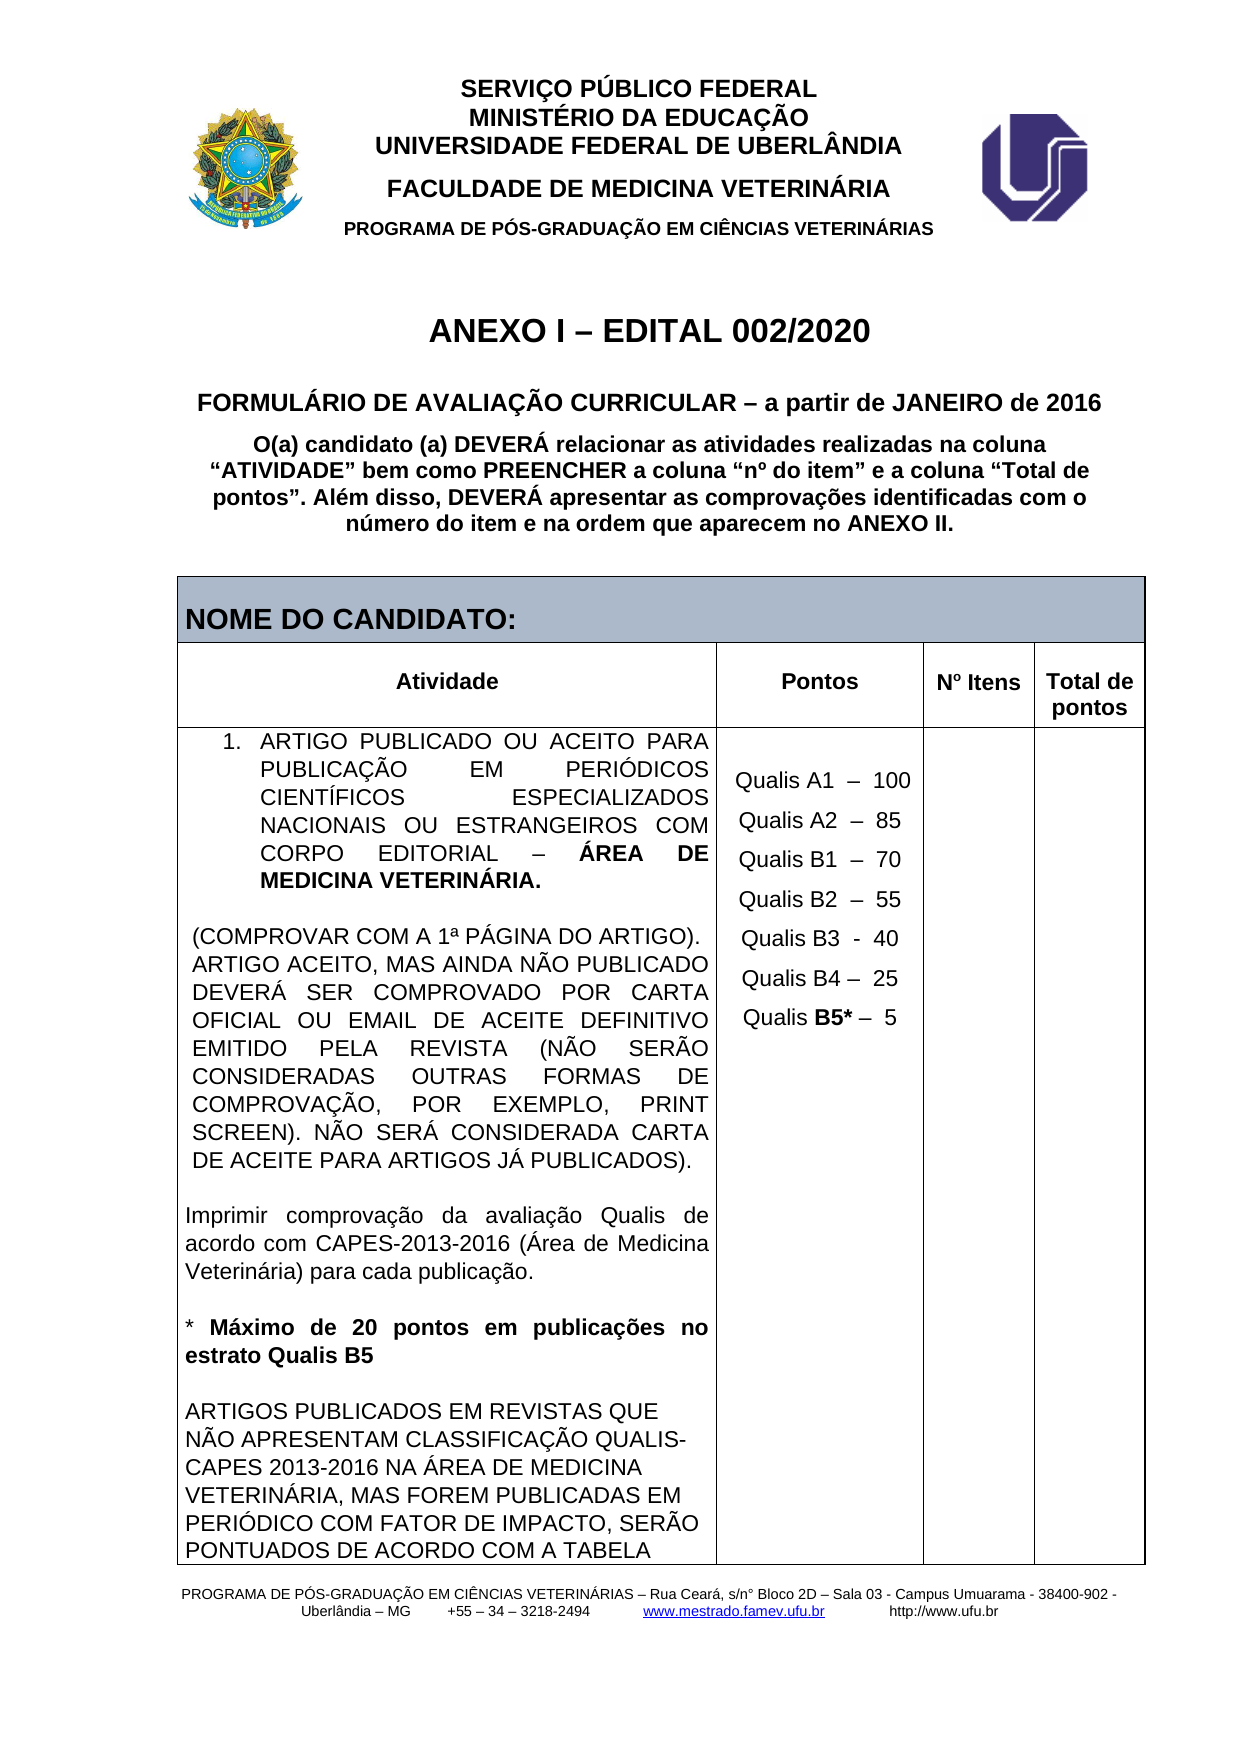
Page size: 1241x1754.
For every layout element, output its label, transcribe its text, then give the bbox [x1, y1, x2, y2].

table_cell Atividade [178, 643, 716, 727]
table_header NOME DO CANDIDATO: [178, 577, 1144, 642]
picture [982, 114, 1089, 223]
table_cell [924, 728, 1034, 1564]
text O(a) candidato (a) DEVERÁ relacionar as atividades realizadas na coluna “ATIVIDADE” bem como PREENCHER a coluna “nº do item” e a coluna “Total de pontos”. Além disso, DEVERÁ apresentar as comprovações identificadas com o número do item e na ordem que aparecem no ANEXO II. [177, 431, 1122, 537]
text FORMULÁRIO DE AVALIAÇÃO CURRICULAR – a partir de JANEIRO de 2016 [177, 388, 1122, 417]
table_cell No Itens [924, 643, 1034, 727]
table_cell Qualis A1 – 100 Qualis A2 – 85 Qualis B1 – 70 Qualis B2 – 55 Qualis B3 - 40 Qualis B4 – 25 Qualis B5* – 5 [717, 728, 923, 1564]
table_cell [1035, 728, 1144, 1564]
table_cell Pontos [717, 643, 923, 727]
text ANEXO I – EDITAL 002/2020 [177, 311, 1122, 349]
picture [188, 108, 303, 229]
table_cell Total de pontos [1035, 643, 1144, 727]
